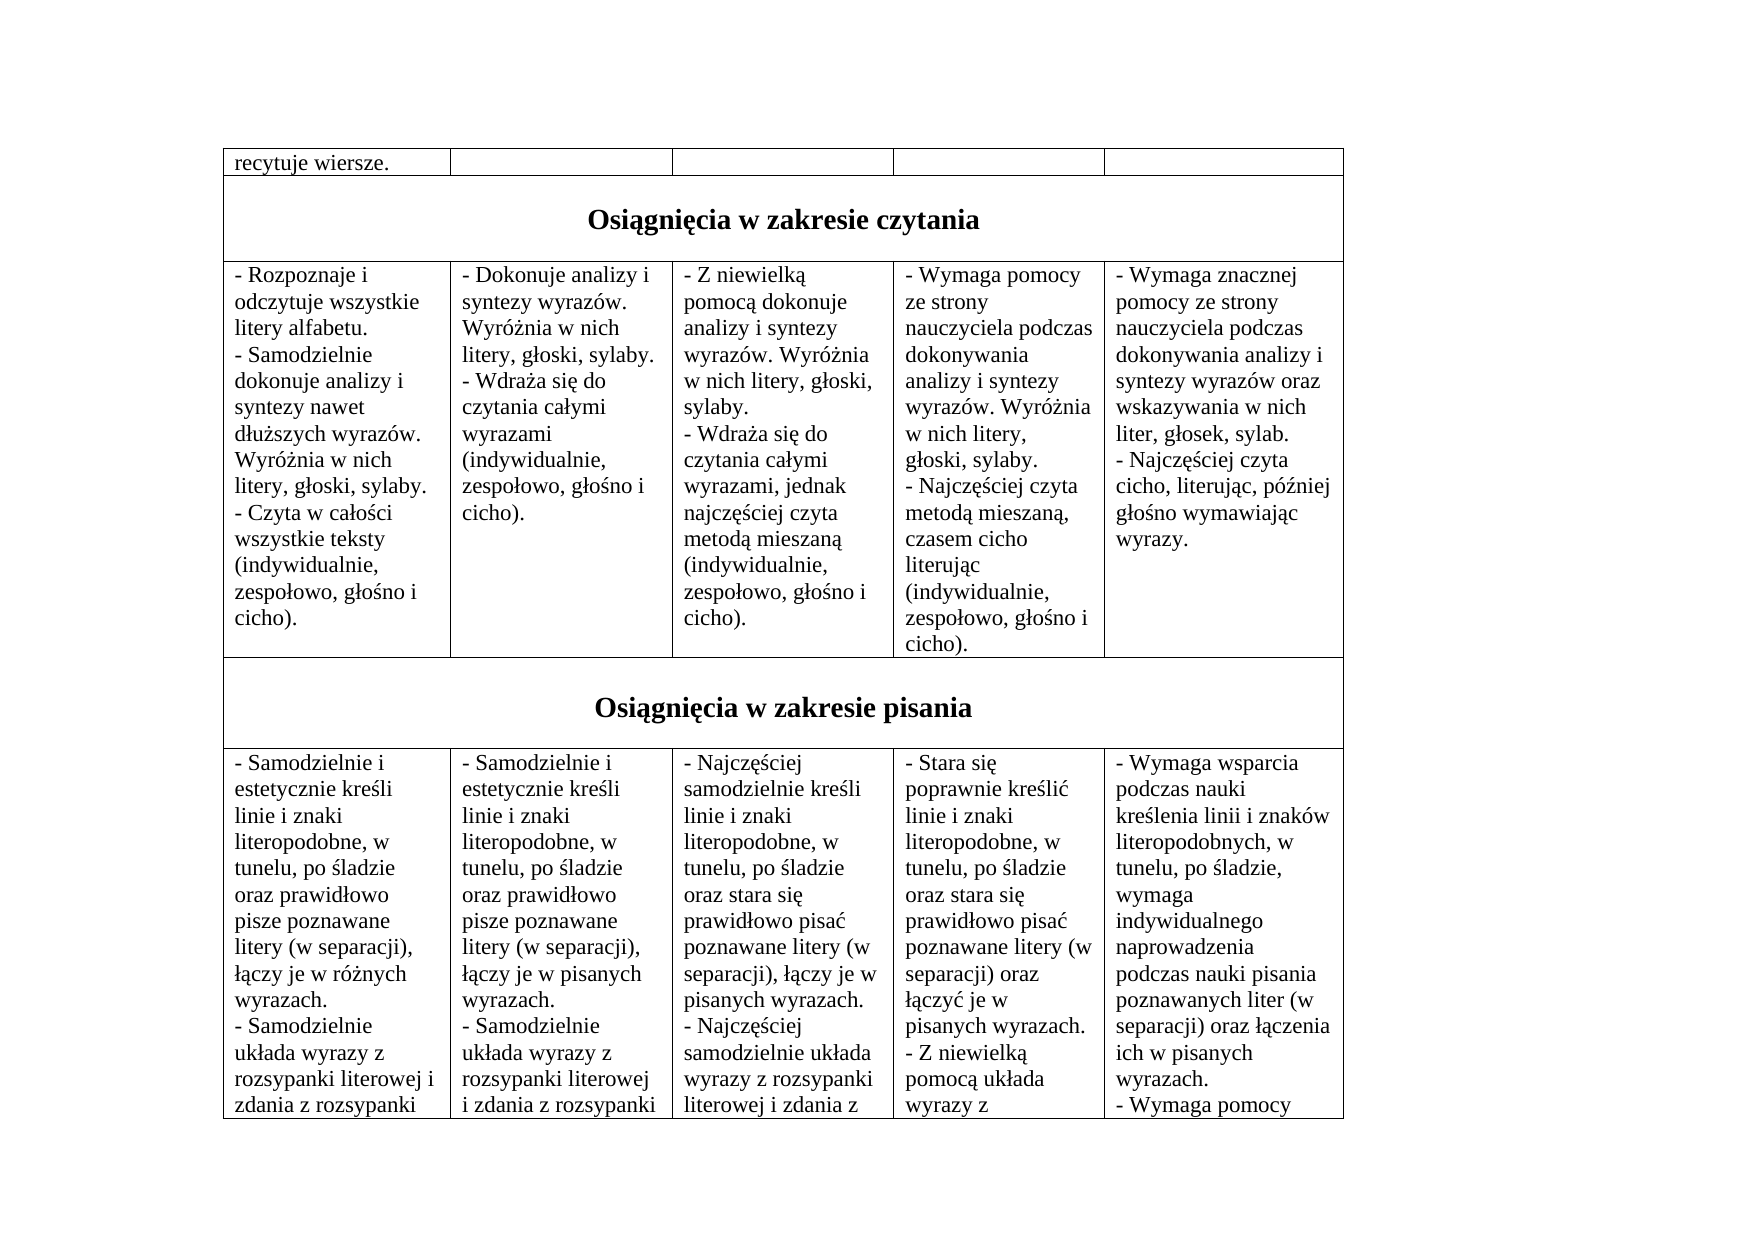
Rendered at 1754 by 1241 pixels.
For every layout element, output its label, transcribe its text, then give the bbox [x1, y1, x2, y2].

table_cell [224, 749, 450, 1118]
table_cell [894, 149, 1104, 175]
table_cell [894, 749, 1104, 1118]
table_cell - Z niewielką pomocą dokonuje analizy i syntezy wyrazów. Wyróżnia w nich litery, głoski, sylaby. - Wdraża się do czytania całymi wyrazami, jednak najczęściej czyta metodą mieszaną (indywidualnie, zespołowo, głośno i cicho). [673, 262, 893, 657]
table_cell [451, 749, 672, 1118]
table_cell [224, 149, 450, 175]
table_cell - Rozpoznaje i odczytuje wszystkie litery alfabetu. - Samodzielnie dokonuje analizy i syntezy nawet dłuższych wyrazów. Wyróżnia w nich litery, głoski, sylaby. - Czyta w całości wszystkie teksty (indywidualnie, zespołowo, głośno i cicho). [224, 262, 450, 657]
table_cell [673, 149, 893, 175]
table_cell - Wymaga znacznej pomocy ze strony nauczyciela podczas dokonywania analizy i syntezy wyrazów oraz wskazywania w nich liter, głosek, sylab. - Najczęściej czyta cicho, literując, później głośno wymawiając wyrazy. [1105, 262, 1343, 657]
table_cell - Wymaga pomocy ze strony nauczyciela podczas dokonywania analizy i syntezy wyrazów. Wyróżnia w nich litery, głoski, sylaby. - Najczęściej czyta metodą mieszaną, czasem cicho literując (indywidualnie, zespołowo, głośno i cicho). [894, 262, 1104, 657]
table_cell Osiągnięcia w zakresie pisania [224, 658, 1343, 748]
table_cell Osiągnięcia w zakresie czytania [224, 176, 1343, 261]
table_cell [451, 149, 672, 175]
table_cell - Dokonuje analizy i syntezy wyrazów. Wyróżnia w nich litery, głoski, sylaby. - Wdraża się do czytania całymi wyrazami (indywidualnie, zespołowo, głośno i cicho). [451, 262, 672, 657]
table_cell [1105, 749, 1343, 1118]
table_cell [673, 749, 893, 1118]
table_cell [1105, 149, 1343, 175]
